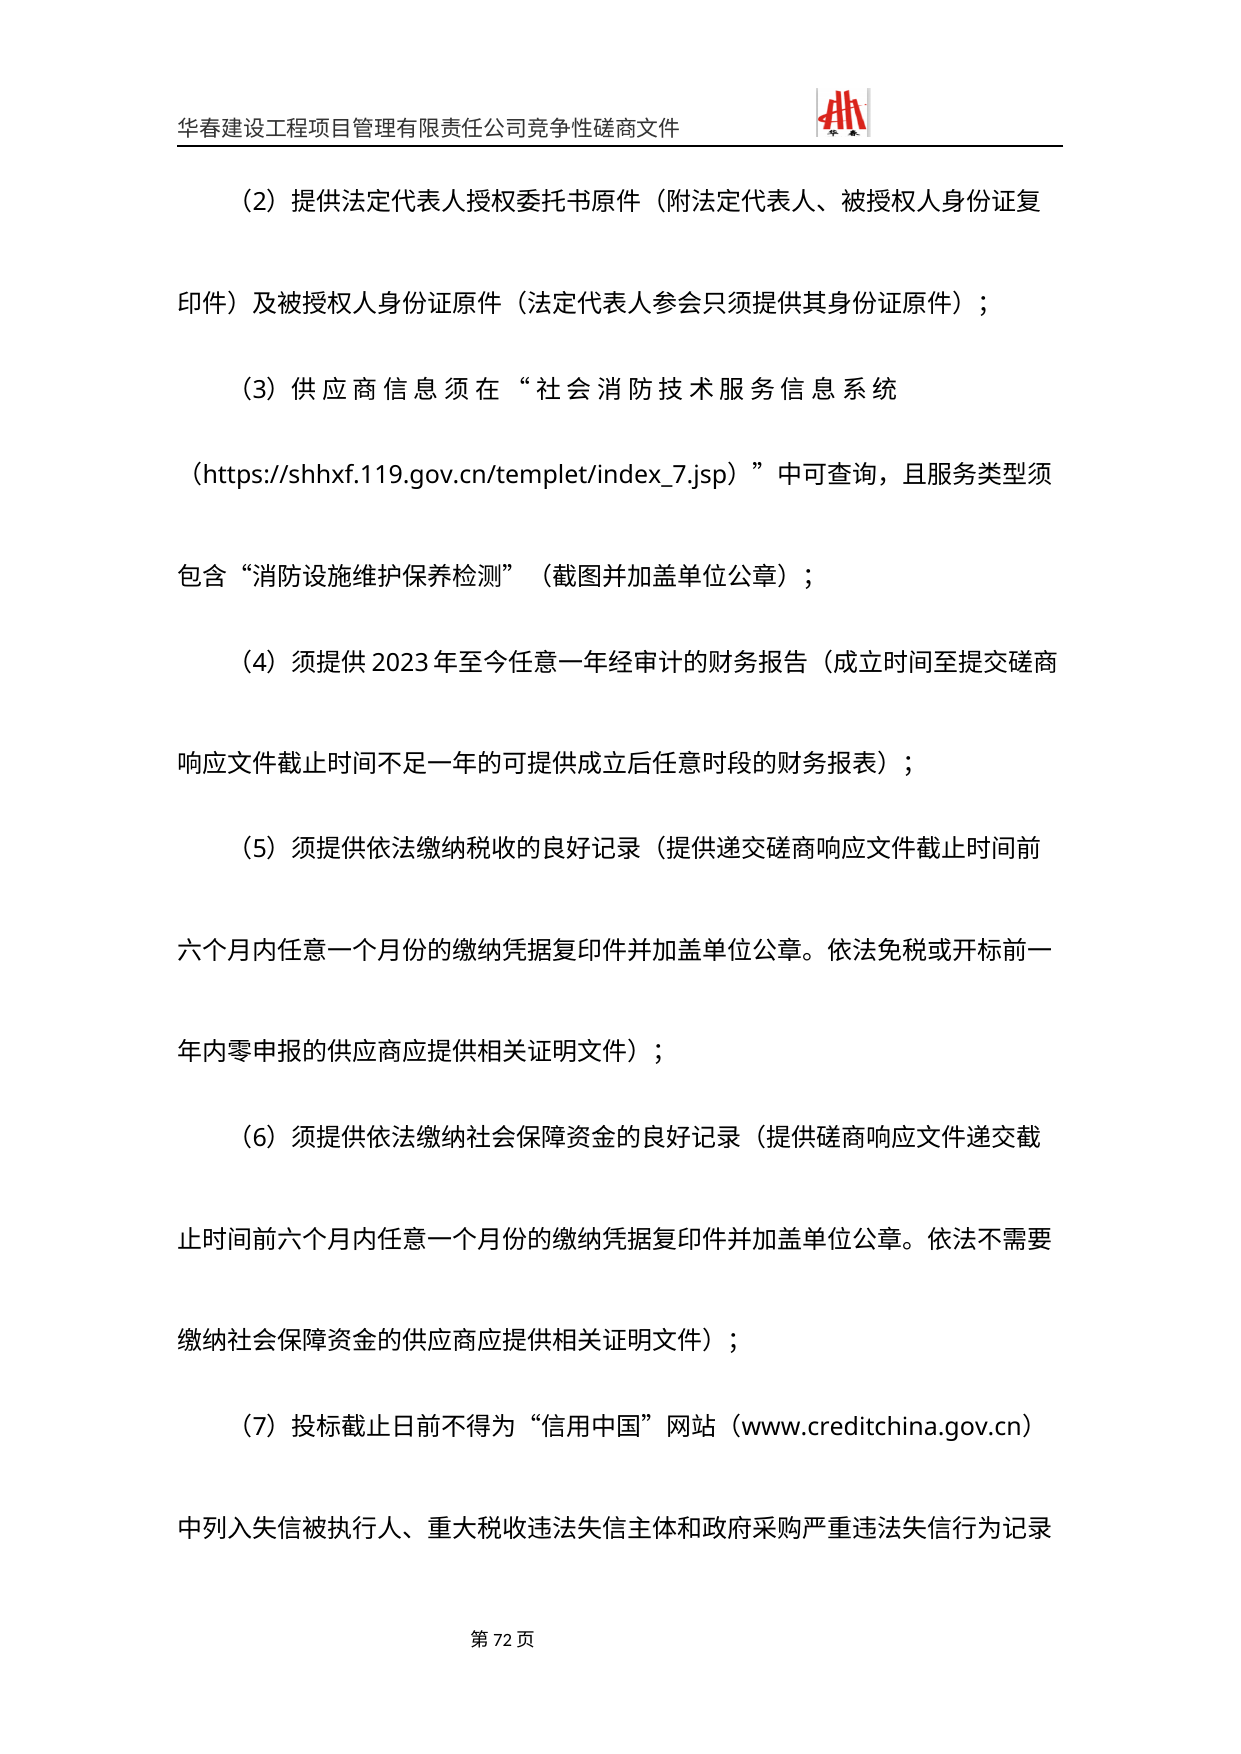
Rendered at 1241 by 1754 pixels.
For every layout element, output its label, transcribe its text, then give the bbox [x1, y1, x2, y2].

list （https://shhxf.119.gov.cn/templet/index_7.jsp）”中可查询，且服务类型须包含“消防设施维护保养检测”（截图并加盖单位公章）； [177, 439, 1063, 608]
list （2）提供法定代表人授权委托书原件（附法定代表人、被授权人身份证复印件）及被授权人身份证原件（法定代表人参会只须提供其身份证原件）； [177, 166, 1063, 335]
list （5）须提供依法缴纳税收的良好记录（提供递交磋商响应文件截止时间前六个月内任意一个月份的缴纳凭据复印件并加盖单位公章。依法免税或开标前一年内零申报的供应商应提供相关证明文件）； [177, 814, 1063, 1085]
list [177, 1391, 1063, 1560]
list （6）须提供依法缴纳社会保障资金的良好记录（提供磋商响应文件递交截止时间前六个月内任意一个月份的缴纳凭据复印件并加盖单位公章。依法不需要缴纳社会保障资金的供应商应提供相关证明文件）； [177, 1102, 1063, 1373]
picture [816, 88, 871, 137]
list （3）供 应 商 信 息 须 在 “ 社 会 消 防 技 术 服 务 信 息 系 统 [177, 353, 1063, 421]
list （4）须提供2023年至今任意一年经审计的财务报告（成立时间至提交磋商响应文件截止时间不足一年的可提供成立后任意时段的财务报表）； [177, 627, 1063, 796]
